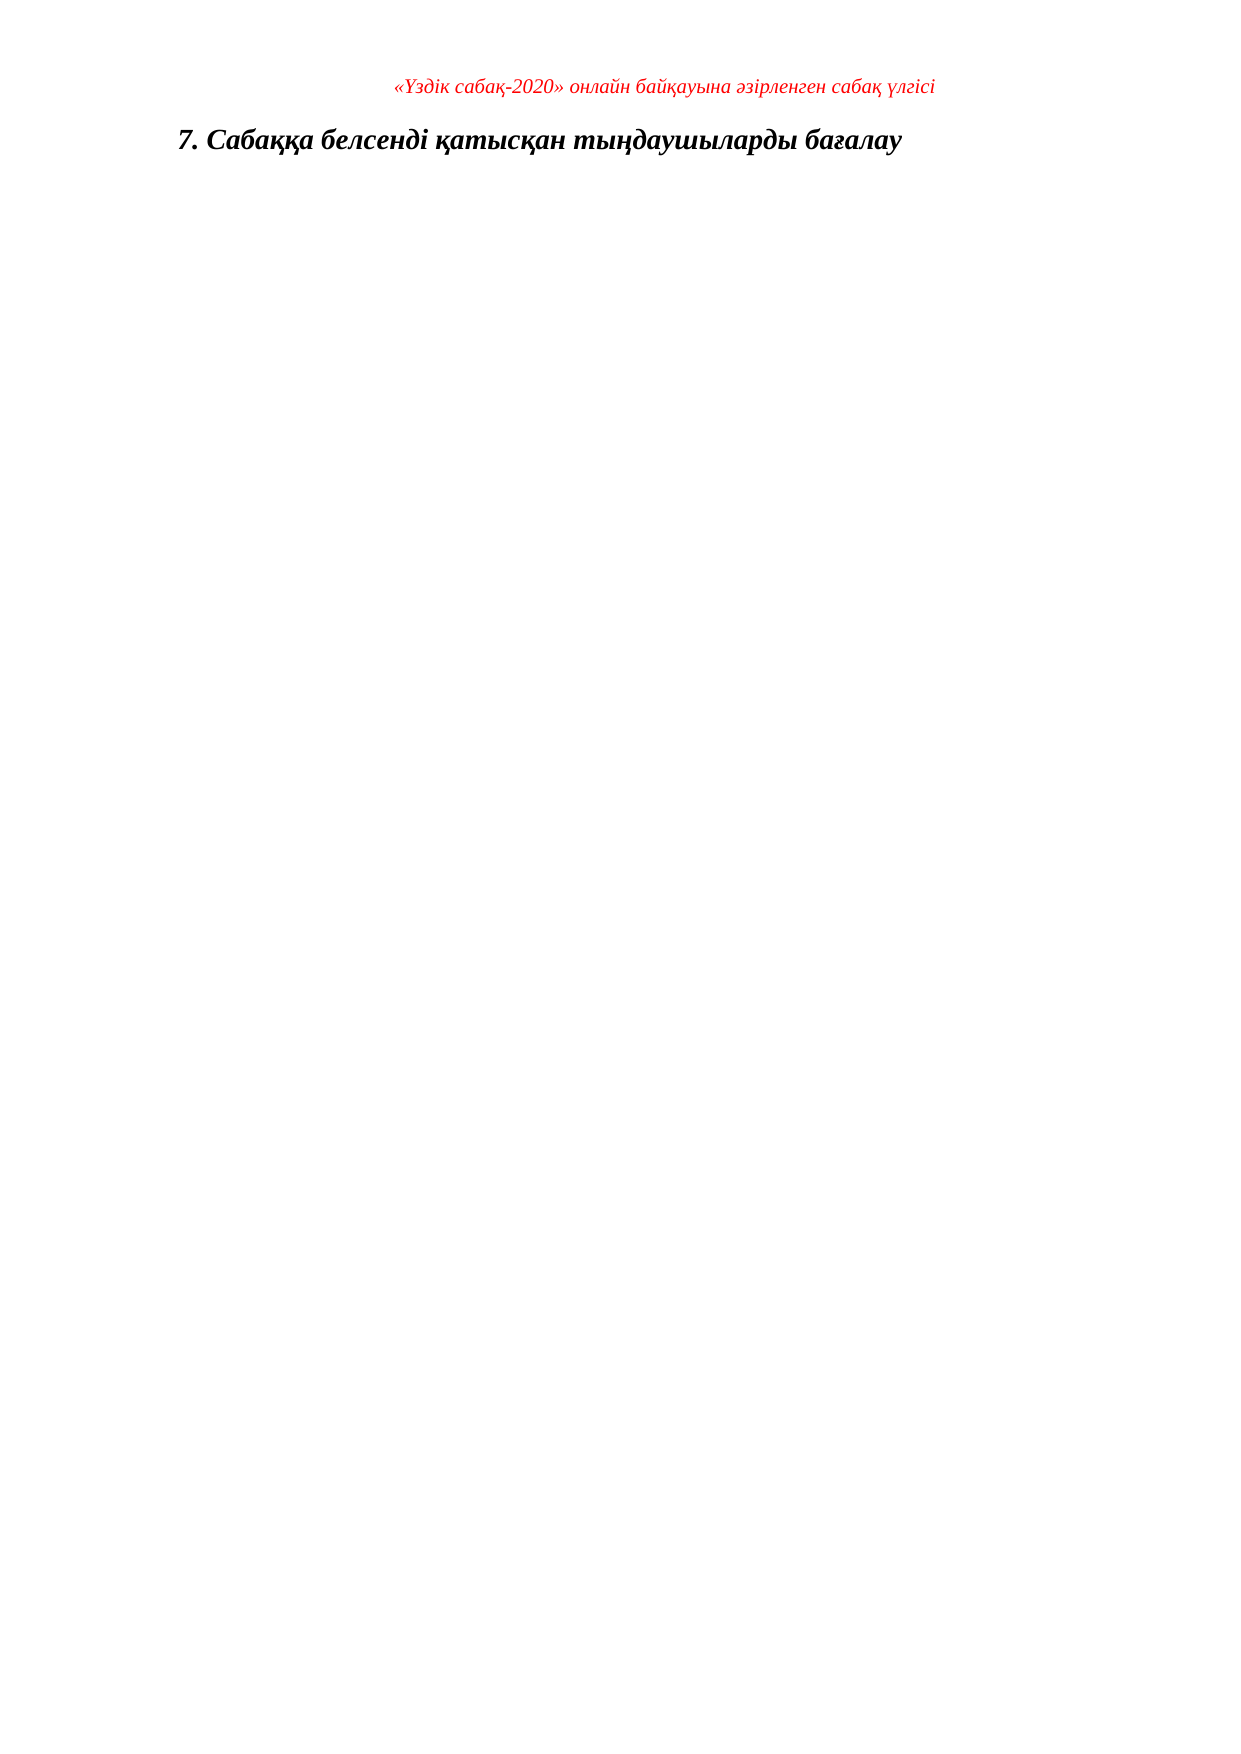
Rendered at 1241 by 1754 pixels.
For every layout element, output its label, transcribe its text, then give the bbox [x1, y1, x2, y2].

text 7. Сабаққа белсенді қатысқан тыңдаушыларды бағалау [177, 122, 1152, 156]
